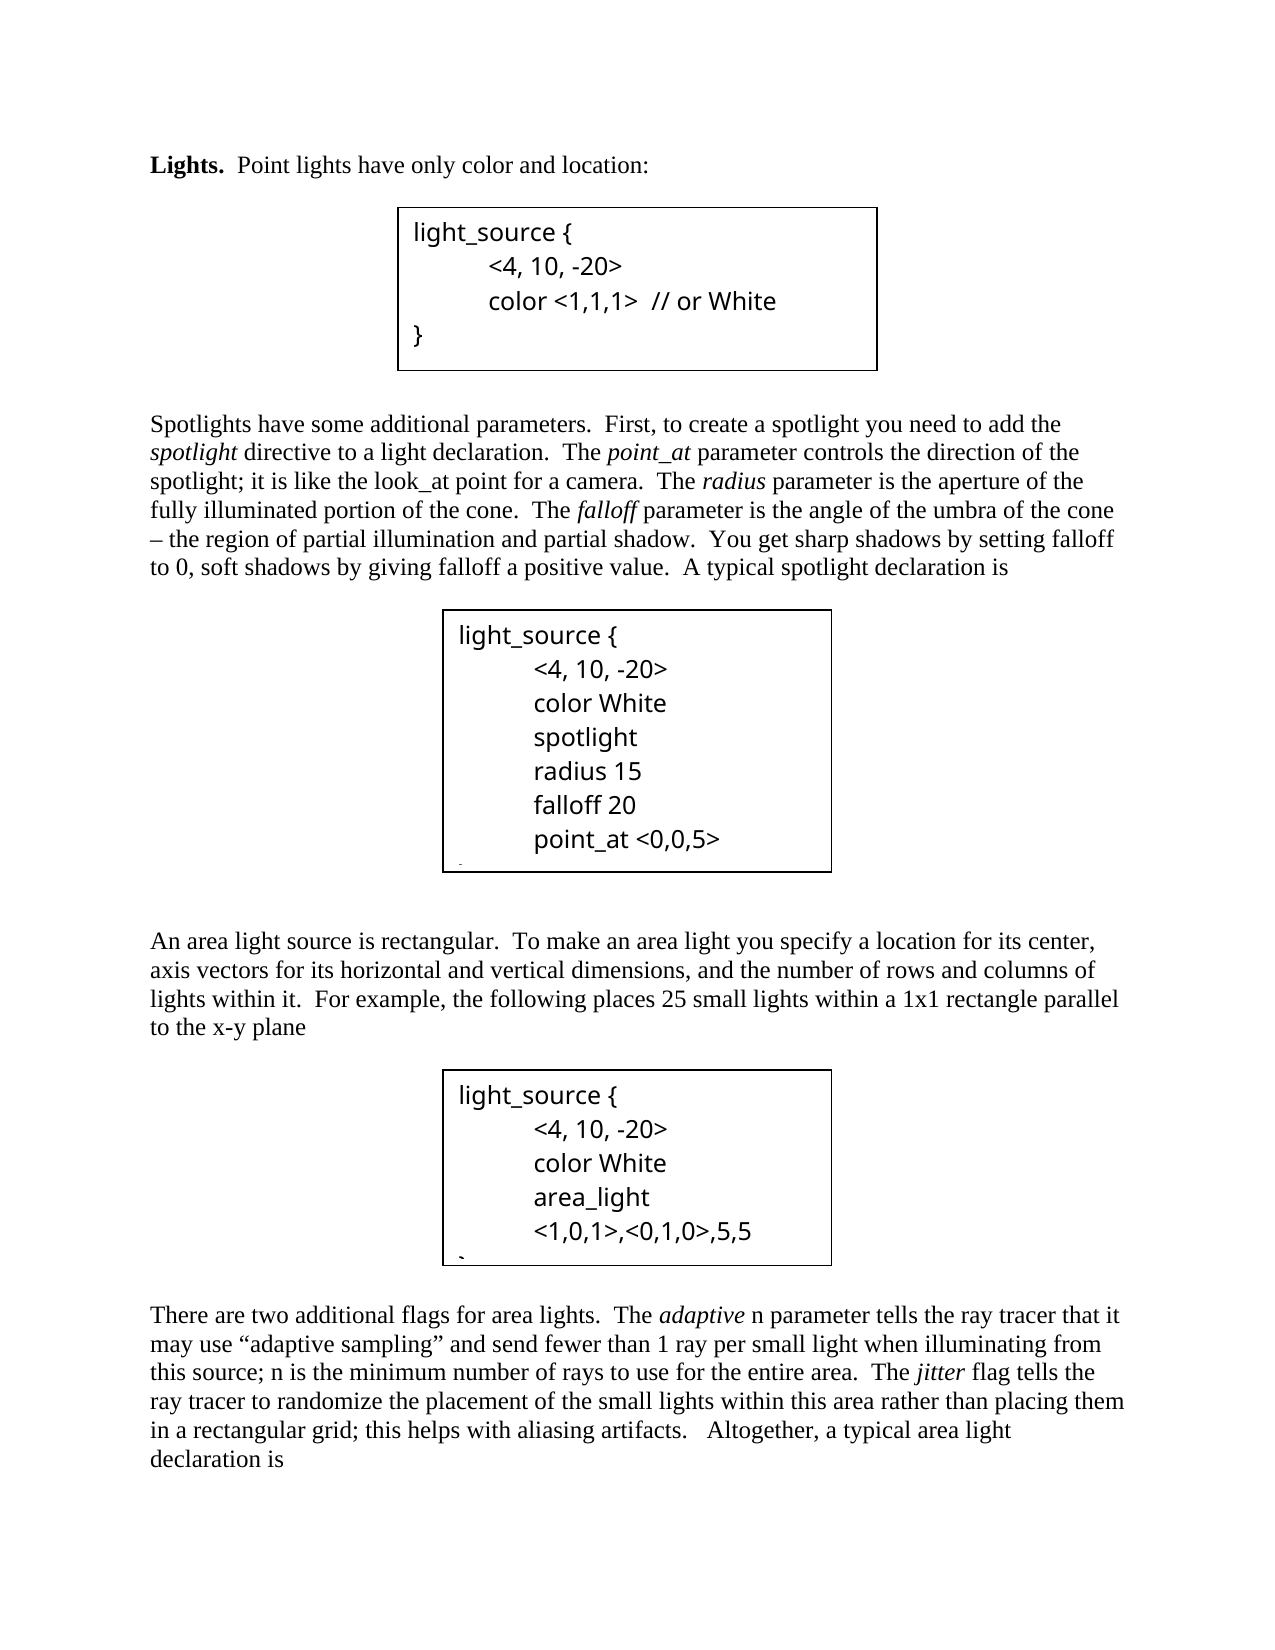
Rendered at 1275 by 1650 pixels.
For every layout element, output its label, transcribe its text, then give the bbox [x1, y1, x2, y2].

text Lights. Point lights have only color and location: [150, 150, 1125, 179]
text An area light source is rectangular. To make an area light you specify a location for its center, axis vectors for its horizontal and vertical dimensions, and the number of rows and columns of lights within it. For example, the following places 25 small lights within a 1x1 rectangle parallel to the x-y plane [150, 926, 1125, 1041]
text There are two additional flags for area lights. The adaptive n parameter tells the ray tracer that it may use “adaptive sampling” and send fewer than 1 ray per small light when illuminating from this source; n is the minimum number of rays to use for the entire area. The jitter flag tells the ray tracer to randomize the placement of the small lights within this area rather than placing them in a rectangular grid; this helps with aliasing artifacts. Altogether, a typical area light declaration is [150, 1300, 1125, 1472]
text Spotlights have some additional parameters. First, to create a spotlight you need to add the spotlight directive to a light declaration. The point_at parameter controls the direction of the spotlight; it is like the look_at point for a camera. The radius parameter is the aperture of the fully illuminated portion of the cone. The falloff parameter is the angle of the umbra of the cone – the region of partial illumination and partial shadow. You get sharp shadows by setting falloff to 0, soft shadows by giving falloff a positive value. A typical spotlight declaration is [150, 409, 1125, 581]
